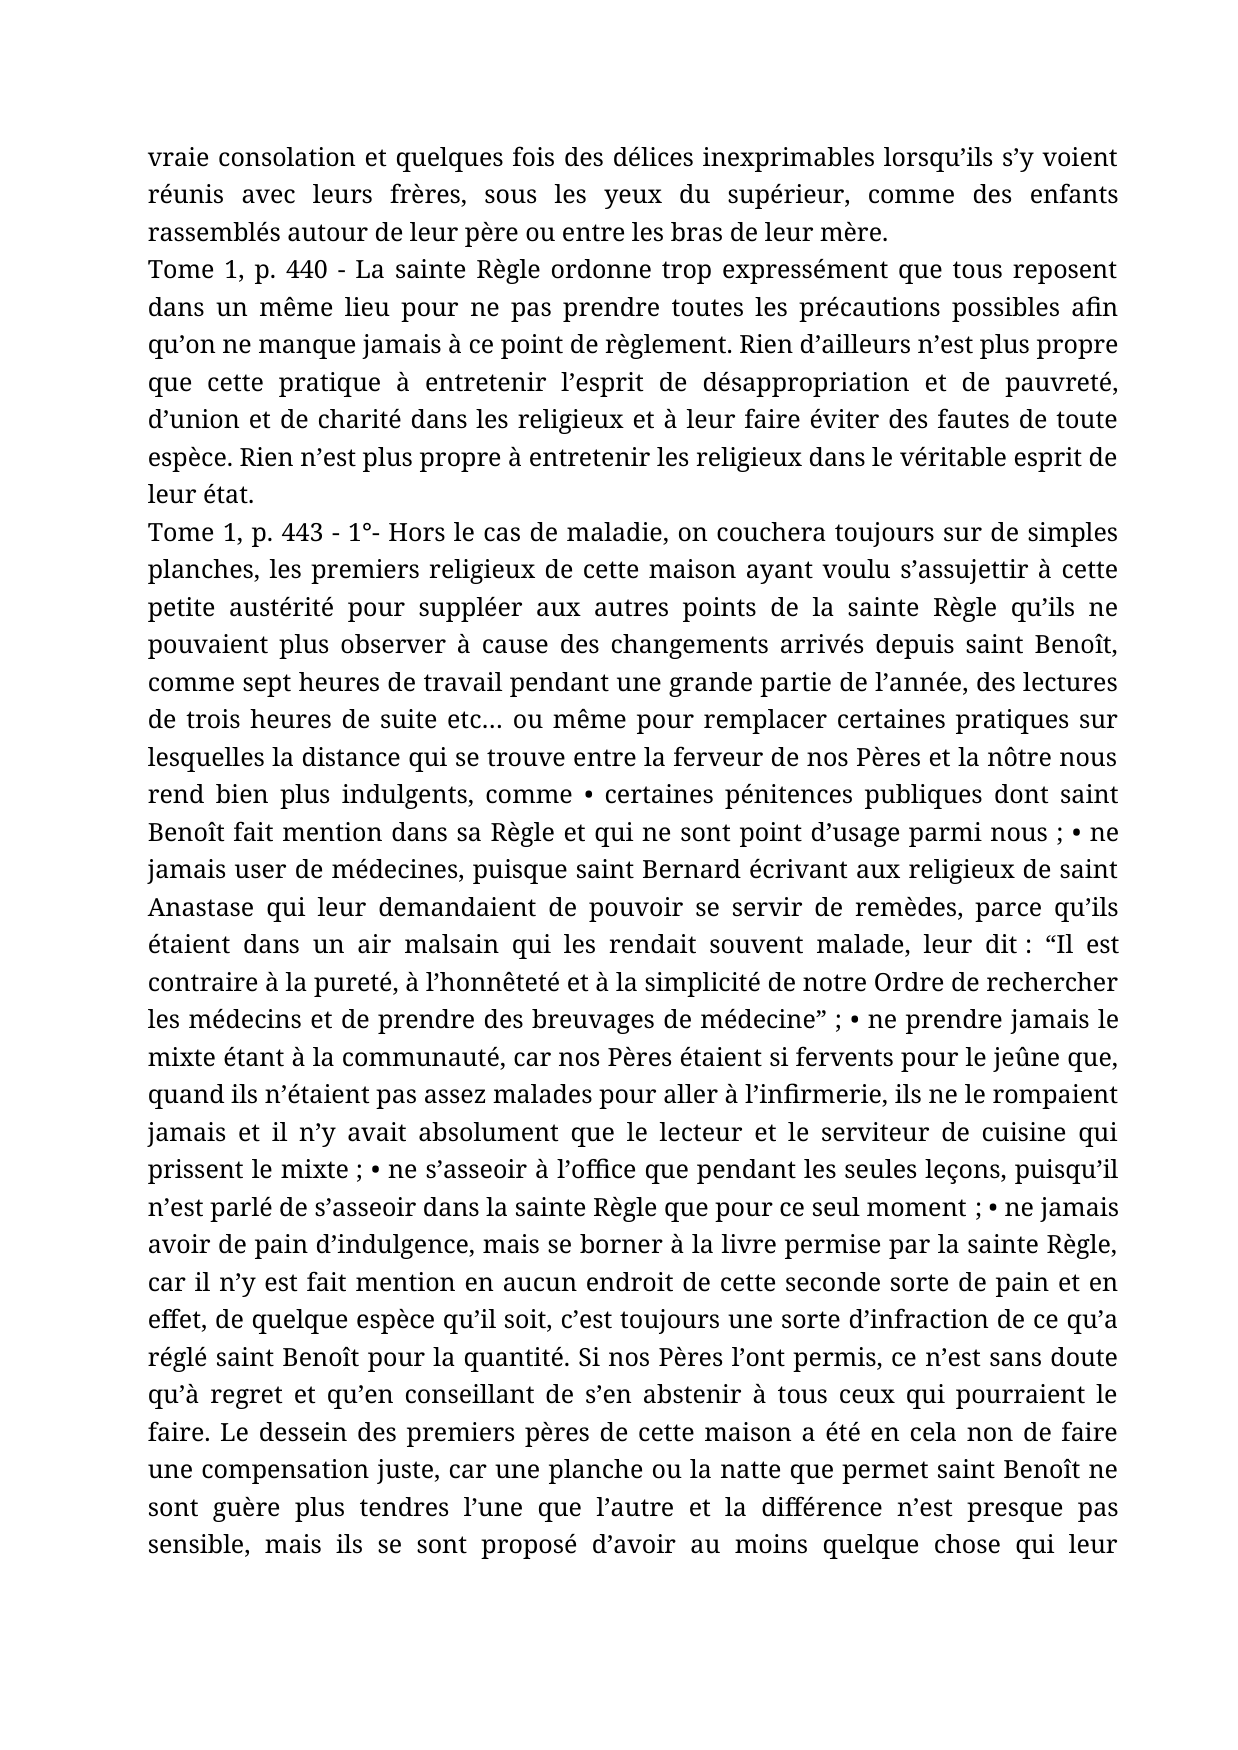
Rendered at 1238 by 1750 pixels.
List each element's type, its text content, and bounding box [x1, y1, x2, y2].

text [148, 136, 1119, 248]
text Tome 1, p. 440 - La sainte Règle ordonne trop expressément que tous reposent dans un même lieu pour ne pas prendre toutes les précautions possibles afin qu’on ne manque jamais à ce point de règlement. Rien d’ailleurs n’est plus propre que cette pratique à entretenir l’esprit de désappropriation et de pauvreté, d’union et de charité dans les religieux et à leur faire éviter des fautes de toute espèce. Rien n’est plus propre à entretenir les religieux dans le véritable esprit de leur état. [148, 248, 1119, 511]
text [148, 511, 1119, 1561]
